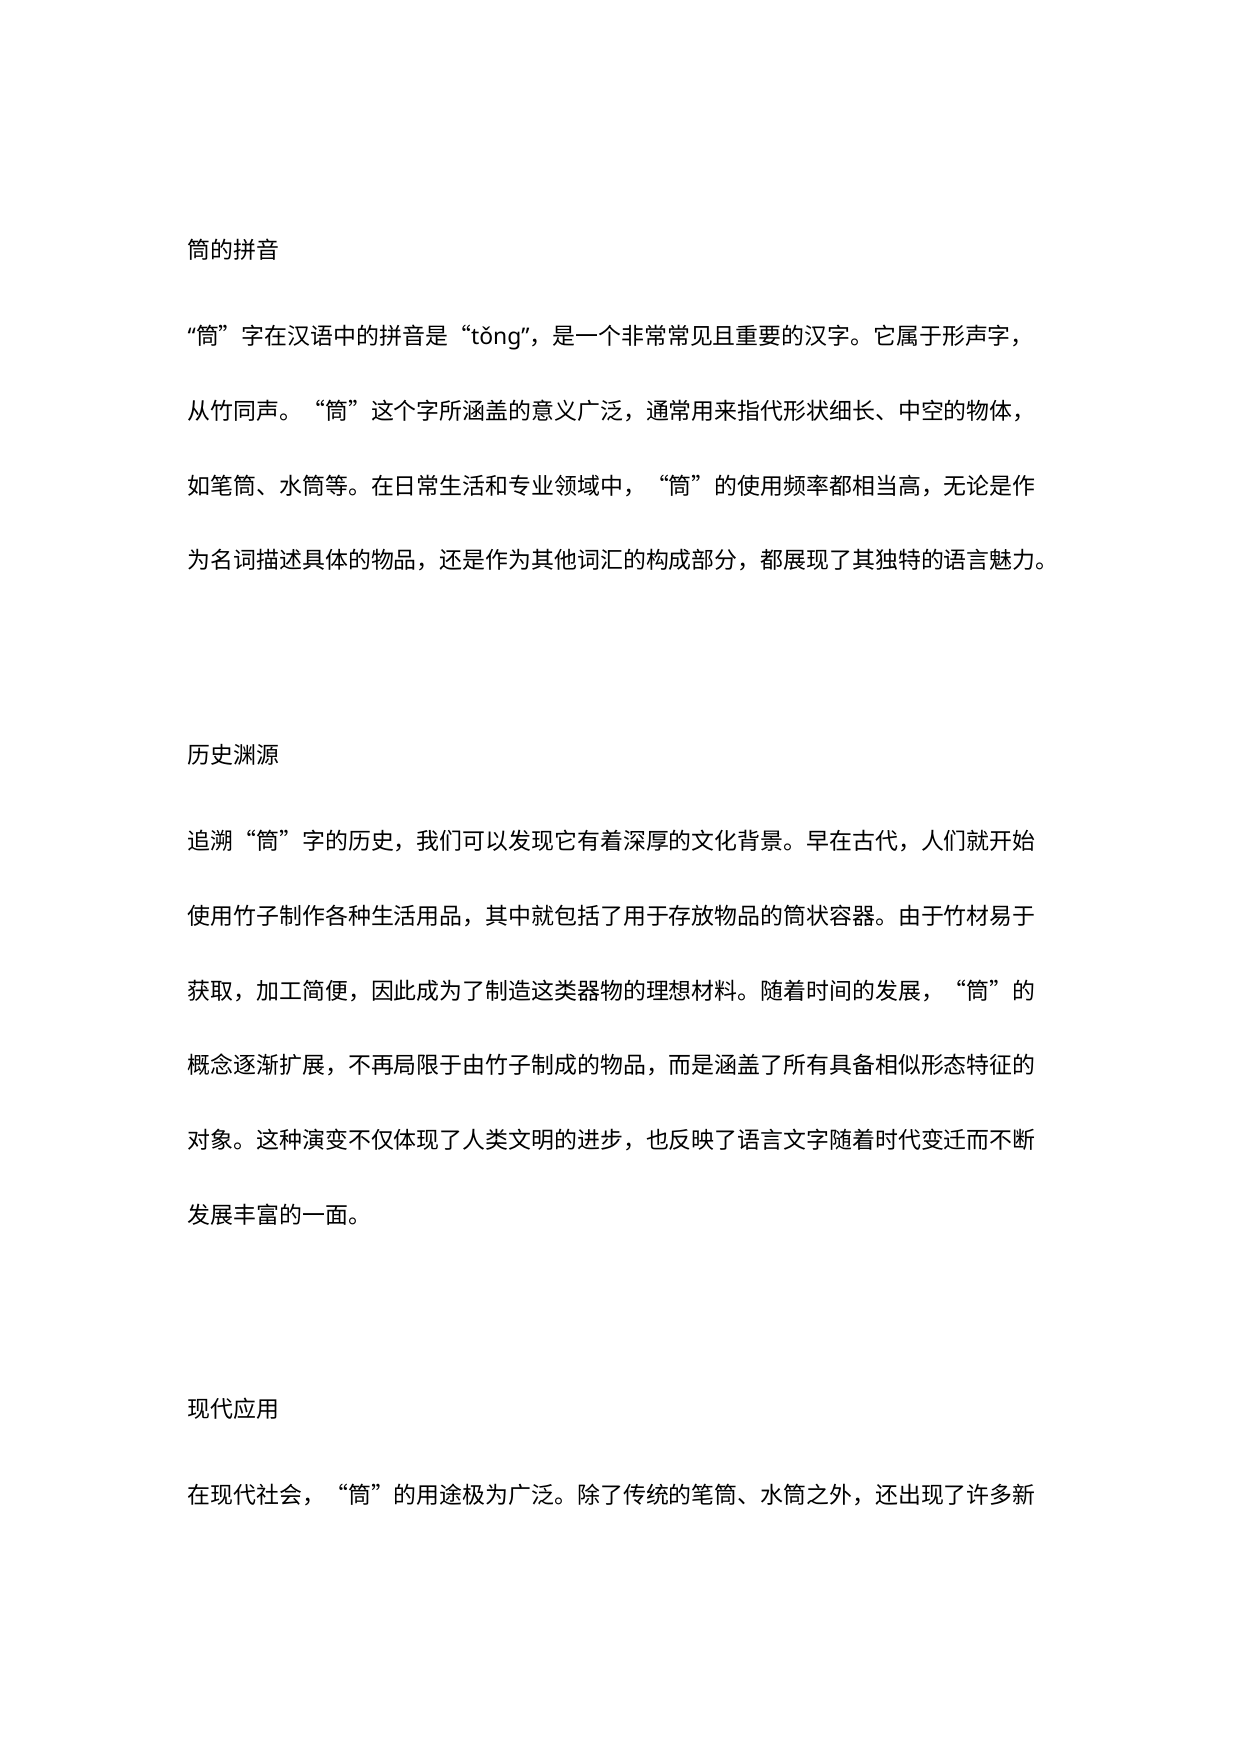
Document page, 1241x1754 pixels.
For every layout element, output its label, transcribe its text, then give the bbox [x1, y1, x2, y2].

text 筒的拼音 [187, 216, 1053, 281]
text 历史渊源 [187, 721, 1053, 786]
text 追溯“筒”字的历史，我们可以发现它有着深厚的文化背景。早在古代，人们就开始使用竹子制作各种生活用品，其中就包括了用于存放物品的筒状容器。由于竹材易于获取，加工简便，因此成为了制造这类器物的理想材料。随着时间的发展，“筒”的概念逐渐扩展，不再局限于由竹子制成的物品，而是涵盖了所有具备相似形态特征的对象。这种演变不仅体现了人类文明的进步，也反映了语言文字随着时代变迁而不断发展丰富的一面。 [187, 807, 1053, 1246]
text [187, 1462, 1053, 1527]
text 现代应用 [187, 1375, 1053, 1440]
text “筒”字在汉语中的拼音是“tǒng”，是一个非常常见且重要的汉字。它属于形声字，从竹同声。“筒”这个字所涵盖的意义广泛，通常用来指代形状细长、中空的物体，如笔筒、水筒等。在日常生活和专业领域中，“筒”的使用频率都相当高，无论是作为名词描述具体的物品，还是作为其他词汇的构成部分，都展现了其独特的语言魅力。 [187, 302, 1053, 591]
